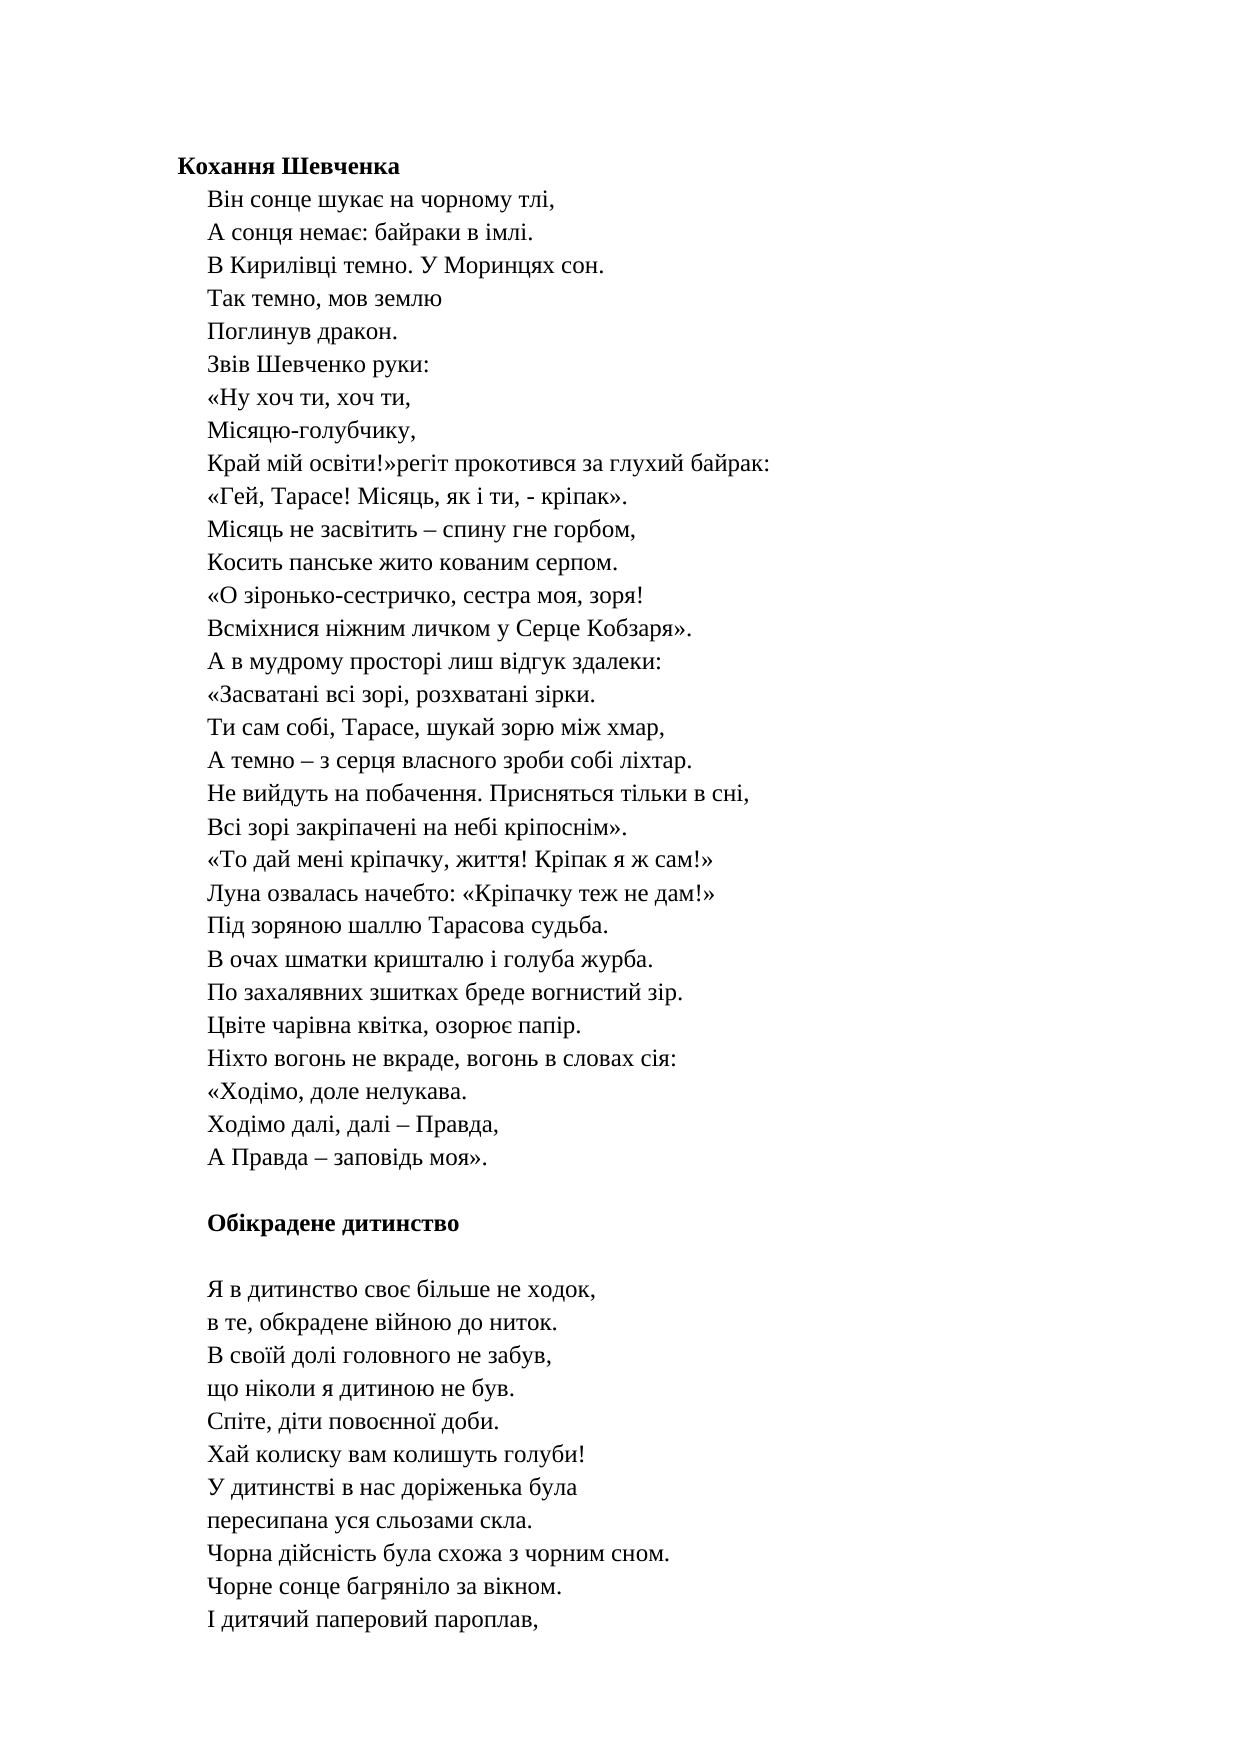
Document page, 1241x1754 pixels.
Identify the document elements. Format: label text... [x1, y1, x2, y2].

text І дитячий паперовий пароплав, [177, 1604, 1152, 1633]
text Кохання Шевченка [177, 118, 1152, 180]
text «Ну хоч ти, хоч ти, [177, 382, 1152, 411]
text А в мудрому просторі лиш відгук здалеки: [177, 646, 1152, 675]
text Всі зорі закріпачені на небі кріпоснім». [177, 812, 1152, 840]
text А Правда – заповідь моя». [177, 1142, 1152, 1171]
text Він сонце шукає на чорному тлі, [177, 184, 1152, 213]
text Цвіте чарівна квітка, озорює папір. [177, 1010, 1152, 1038]
text Луна озвалась начебто: «Кріпачку теж не дам!» [177, 878, 1152, 906]
text В очах шматки кришталю і голуба журба. [177, 944, 1152, 972]
text Ти сам собі, Тарасе, шукай зорю між хмар, [177, 712, 1152, 741]
text Хай колиску вам колишуть голуби! [177, 1439, 1152, 1468]
text По захалявних зшитках бреде вогнистий зір. [177, 977, 1152, 1005]
text пересипана уся сльозами скла. [177, 1505, 1152, 1534]
text «Засватані всі зорі, розхватані зірки. [177, 679, 1152, 708]
text Чорне сонце багряніло за вікном. [177, 1571, 1152, 1600]
text Поглинув дракон. [177, 316, 1152, 345]
text Місяцю-голубчику, [177, 415, 1152, 444]
text «Ходімо, доле нелукава. [177, 1076, 1152, 1104]
text В Кирилівці темно. У Моринцях сон. [177, 250, 1152, 279]
text У дитинстві в нас доріженька була [177, 1472, 1152, 1501]
text Спіте, діти повоєнної доби. [177, 1406, 1152, 1435]
text «Гей, Тарасе! Місяць, як і ти, - кріпак». [177, 481, 1152, 510]
text «О зіронько-сестричко, сестра моя, зоря! [177, 580, 1152, 609]
text що ніколи я дитиною не був. [177, 1373, 1152, 1402]
text А сонця немає: байраки в імлі. [177, 217, 1152, 246]
text Край мій освіти!»регіт прокотився за глухий байрак: [177, 448, 1152, 477]
text Я в дитинство своє більше не ходок, [177, 1274, 1152, 1303]
text Обікрадене дитинство [177, 1208, 1152, 1237]
text Під зоряною шаллю Тарасова судьба. [177, 911, 1152, 939]
text Ніхто вогонь не вкраде, вогонь в словах сія: [177, 1043, 1152, 1071]
text Звів Шевченко руки: [177, 349, 1152, 378]
text Місяць не засвітить – спину гне горбом, [177, 514, 1152, 543]
text в те, обкрадене війною до ниток. [177, 1307, 1152, 1336]
text Косить панське жито кованим серпом. [177, 547, 1152, 576]
text Чорна дійсність була схожа з чорним сном. [177, 1538, 1152, 1567]
text Не вийдуть на побачення. Присняться тільки в сні, [177, 778, 1152, 807]
text Всміхнися ніжним личком у Серце Кобзаря». [177, 613, 1152, 642]
text «То дай мені кріпачку, життя! Кріпак я ж сам!» [177, 844, 1152, 873]
text В своїй долі головного не забув, [177, 1340, 1152, 1369]
text Ходімо далі, далі – Правда, [177, 1109, 1152, 1137]
text Так темно, мов землю [177, 283, 1152, 312]
text А темно – з серця власного зроби собі ліхтар. [177, 746, 1152, 774]
